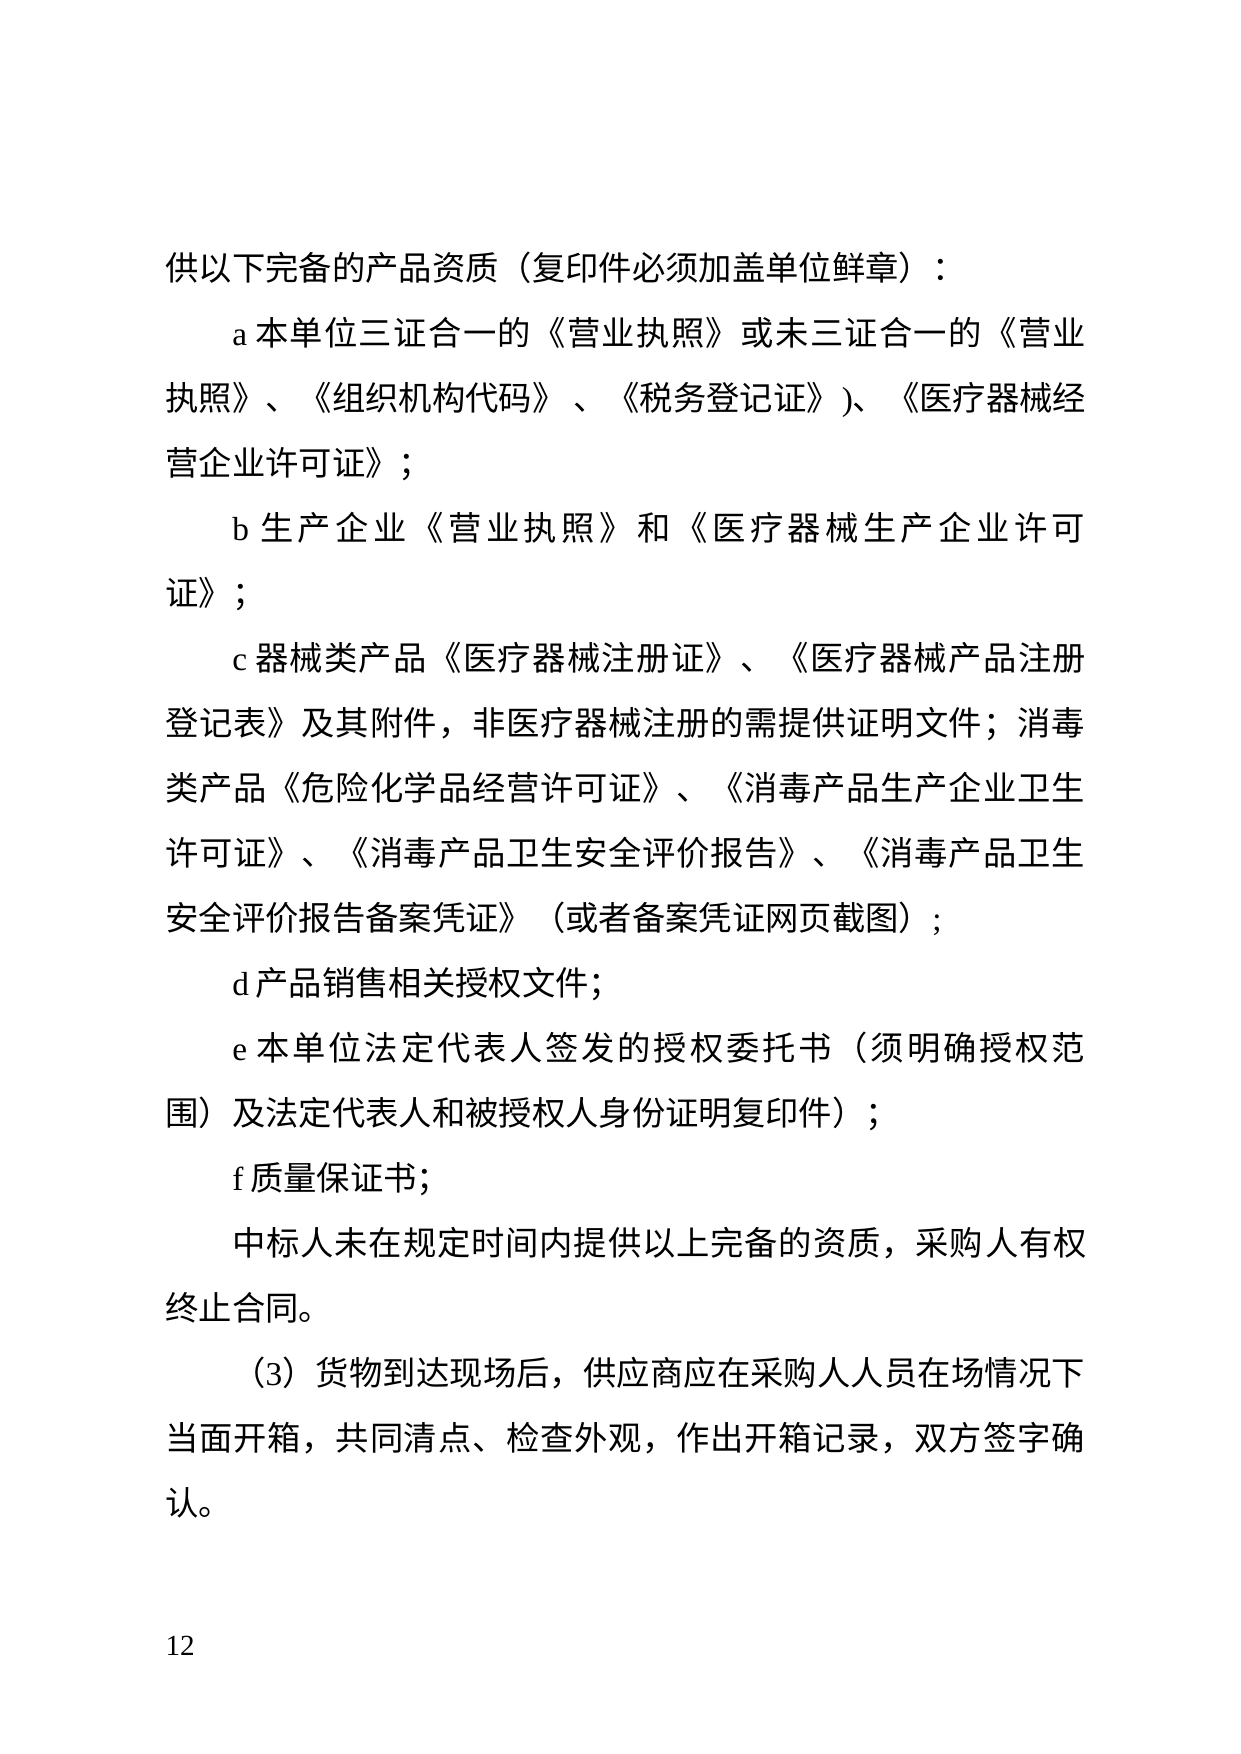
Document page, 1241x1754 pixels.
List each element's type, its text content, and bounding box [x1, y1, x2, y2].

text 中标人未在规定时间内提供以上完备的资质，采购人有权终止合同。 [165, 1208, 1087, 1338]
text c器械类产品《医疗器械注册证》、《医疗器械产品注册登记表》及其附件，非医疗器械注册的需提供证明文件；消毒类产品《危险化学品经营许可证》、《消毒产品生产企业卫生许可证》、《消毒产品卫生安全评价报告》、《消毒产品卫生安全评价报告备案凭证》（或者备案凭证网页截图）; [165, 623, 1087, 948]
text f质量保证书； [165, 1143, 1087, 1208]
text d产品销售相关授权文件； [165, 948, 1087, 1013]
text （3）货物到达现场后，供应商应在采购人人员在场情况下当面开箱，共同清点、检查外观，作出开箱记录，双方签字确认。 [165, 1338, 1087, 1533]
text a本单位三证合一的《营业执照》或未三证合一的《营业执照》、《组织机构代码》 、《税务登记证》)、《医疗器械经营企业许可证》； [165, 298, 1087, 493]
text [165, 233, 1087, 298]
text b生产企业《营业执照》和《医疗器械生产企业许可证》； [165, 493, 1087, 623]
text e本单位法定代表人签发的授权委托书（须明确授权范围）及法定代表人和被授权人身份证明复印件）； [165, 1013, 1087, 1143]
